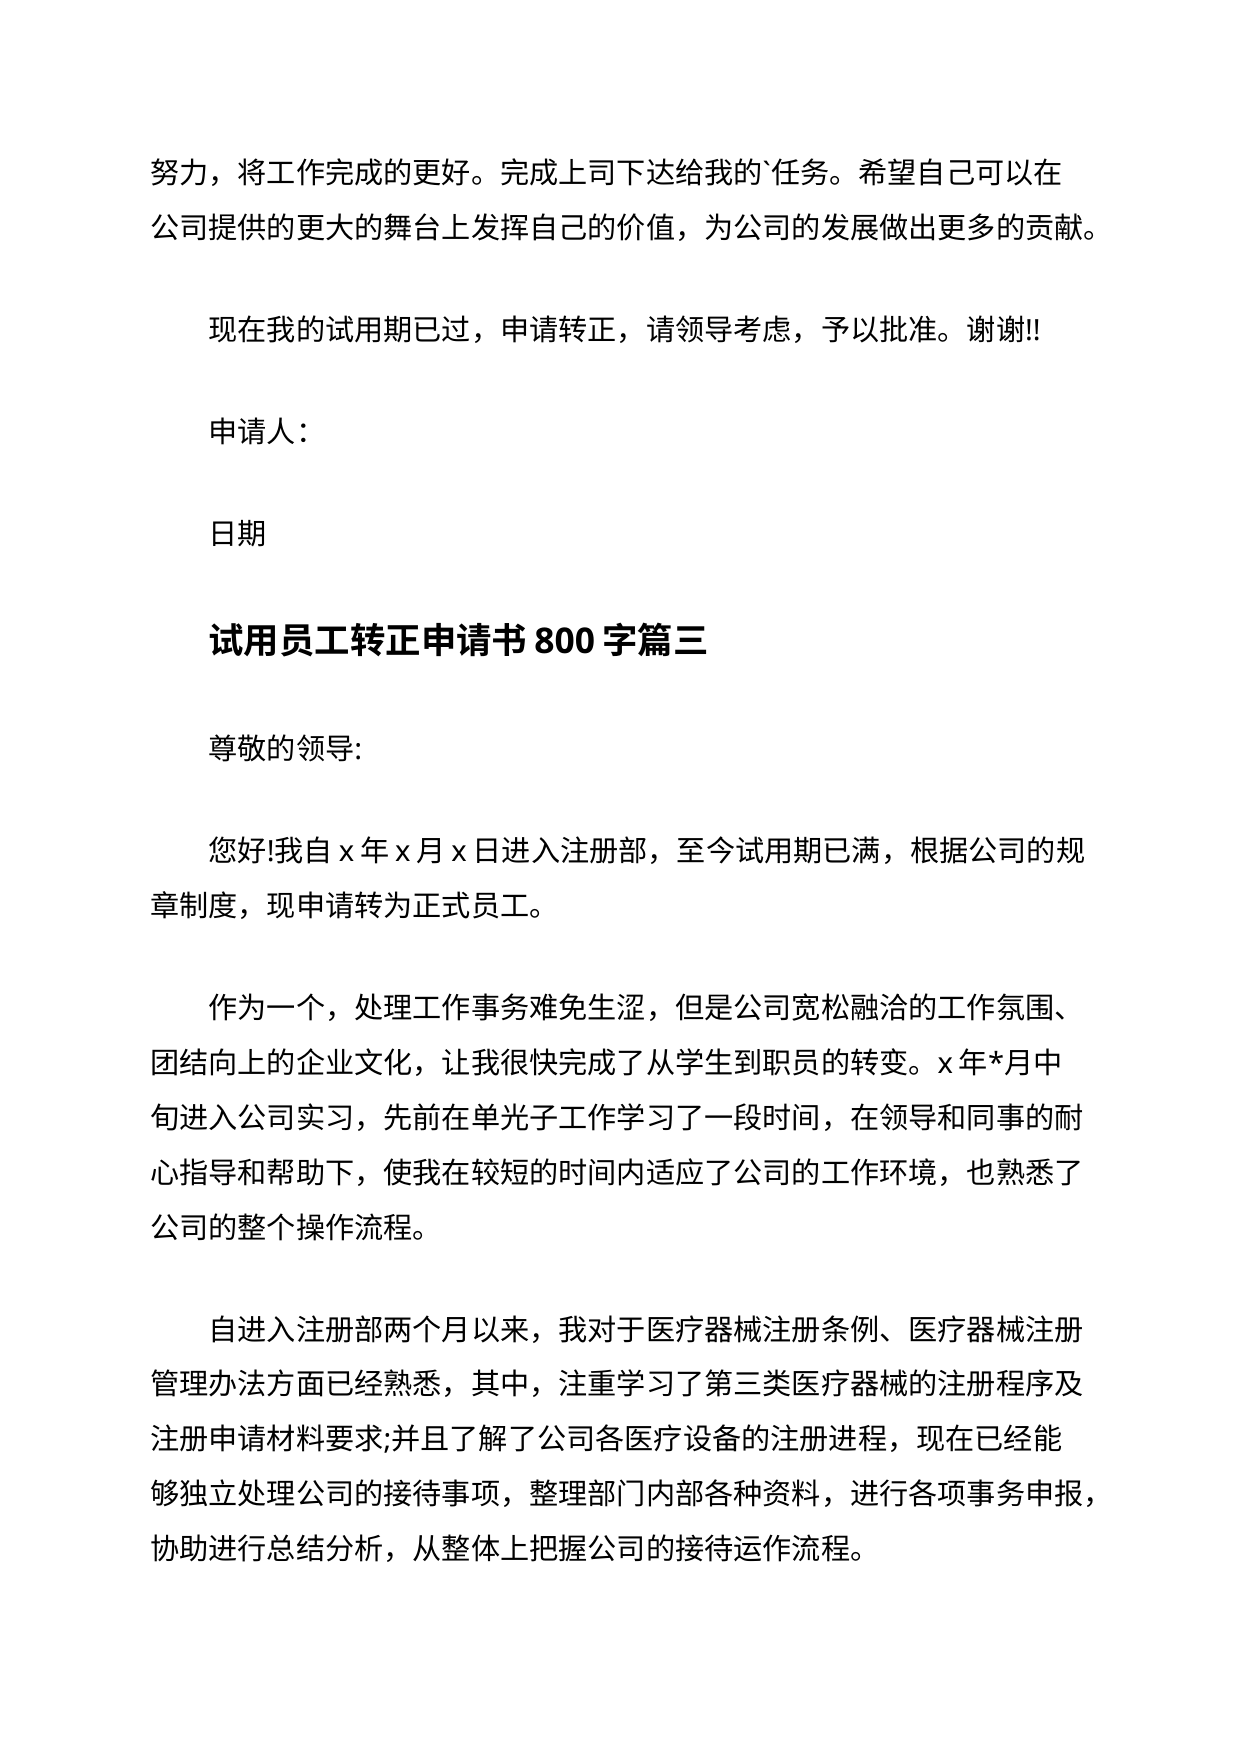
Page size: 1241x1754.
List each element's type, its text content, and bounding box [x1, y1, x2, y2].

text 申请人： [150, 409, 1090, 451]
text 试用员工转正申请书800字篇三 [150, 612, 1090, 664]
text 自进入注册部两个月以来，我对于医疗器械注册条例、医疗器械注册管理办法方面已经熟悉，其中，注重学习了第三类医疗器械的注册程序及注册申请材料要求;并且了解了公司各医疗设备的注册进程，现在已经能够独立处理公司的接待事项，整理部门内部各种资料，进行各项事务申报，协助进行总结分析，从整体上把握公司的接待运作流程。 [150, 1306, 1090, 1568]
text 日期 [150, 511, 1090, 553]
text 作为一个，处理工作事务难免生涩，但是公司宽松融洽的工作氛围、团结向上的企业文化，让我很快完成了从学生到职员的转变。x年*月中旬进入公司实习，先前在单光子工作学习了一段时间，在领导和同事的耐心指导和帮助下，使我在较短的时间内适应了公司的工作环境，也熟悉了公司的整个操作流程。 [150, 984, 1090, 1247]
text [150, 150, 1090, 247]
text 尊敬的领导: [150, 726, 1090, 768]
text 您好!我自x年x月x日进入注册部，至今试用期已满，根据公司的规章制度，现申请转为正式员工。 [150, 828, 1090, 925]
text 现在我的试用期已过，申请转正，请领导考虑，予以批准。谢谢!! [150, 307, 1090, 349]
